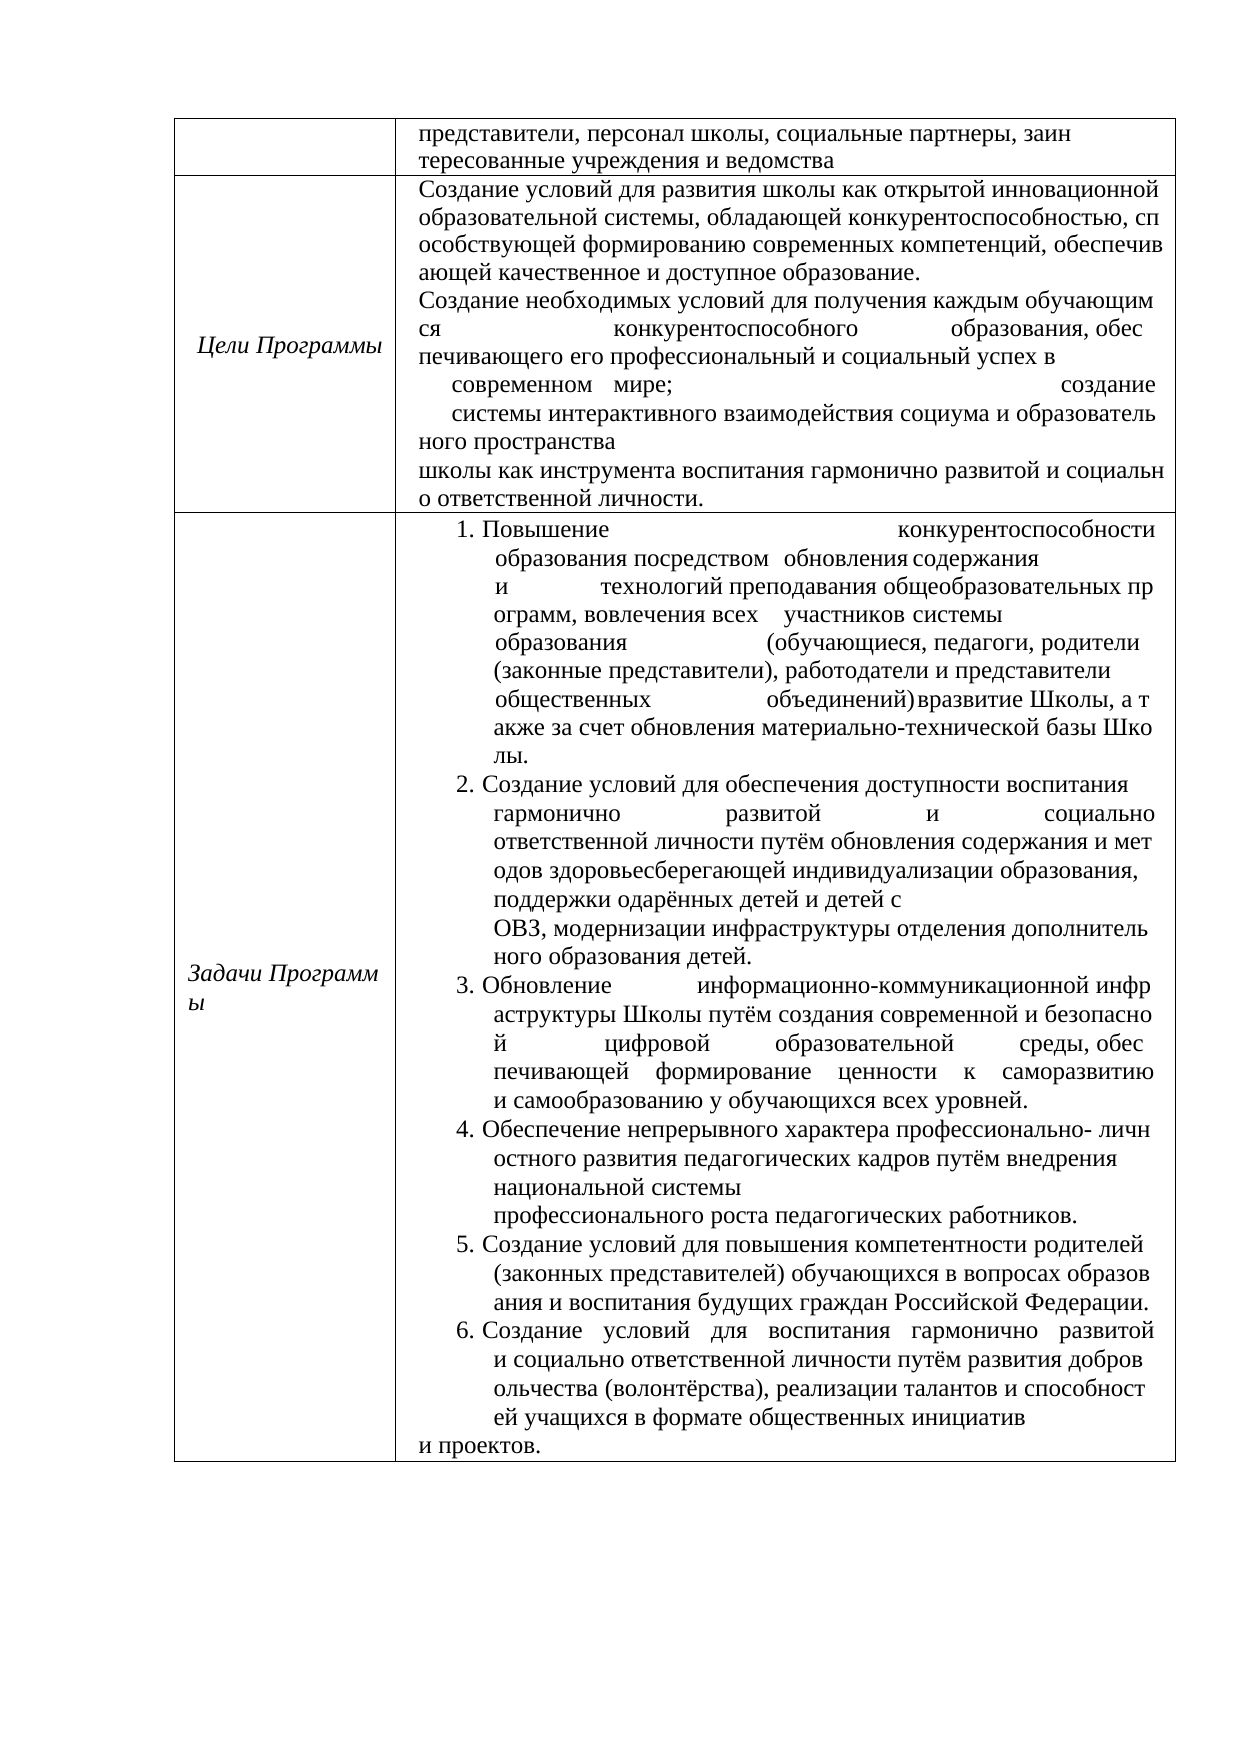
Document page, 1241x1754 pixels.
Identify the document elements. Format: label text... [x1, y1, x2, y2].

table_cell Задачи Программы [175, 513, 395, 1461]
table_header представители, персонал школы, социальные партнеры, заинтересованные учреждения и ведомства [396, 119, 1175, 175]
table_cell Цели Программы [175, 176, 395, 512]
table_cell Повышение конкурентоспособности образования посредством обновления содержания и технологий преподавания общеобразовательных программ, вовлечения всех участников системы образования (обучающиеся, педагоги, родители (законные представители), работодатели и представители общественных объединений) в развитие Школы, а также за счет обновления материально-технической базы Школы. Создание условий для обеспечения доступности воспитания гармонично развитой и социально ответственной личности путём обновления содержания и методов здоровьесберегающей индивидуализации образования, поддержки одарённых детей и детей с ОВЗ, модернизации инфраструктуры отделения дополнительного образования детей. Обновление информационно-коммуникационной инфраструктуры Школы путём создания современной и безопасной цифровой образовательной среды, обеспечивающей формирование ценности к саморазвитию и самообразованию у обучающихся всех уровней. Обеспечение непрерывного характера профессионально- личностного развития педагогических кадров путём внедрения национальной системы профессионального роста педагогических работников. Создание условий для повышения компетентности родителей (законных представителей) обучающихся в вопросах образования и воспитания будущих граждан Российской Федерации. Создание условий для воспитания гармонично развитой и социально ответственной личности путём развития добровольчества (волонтёрства), реализации талантов и способностей учащихся в формате общественных инициатив и проектов. [396, 513, 1175, 1461]
table_cell Создание условий для развития школы как открытой инновационной образовательной системы, обладающей конкурентоспособностью, способствующей формированию современных компетенций, обеспечивающей качественное и доступное образование. Создание необходимых условий для получения каждым обучающимся конкурентоспособного образования, обеспечивающего его профессиональный и социальный успех в современном мире; создание системы интерактивного взаимодействия социума и образовательного пространства школы как инструмента воспитания гармонично развитой и социально ответственной личности. [396, 176, 1175, 512]
table_header [175, 119, 395, 175]
